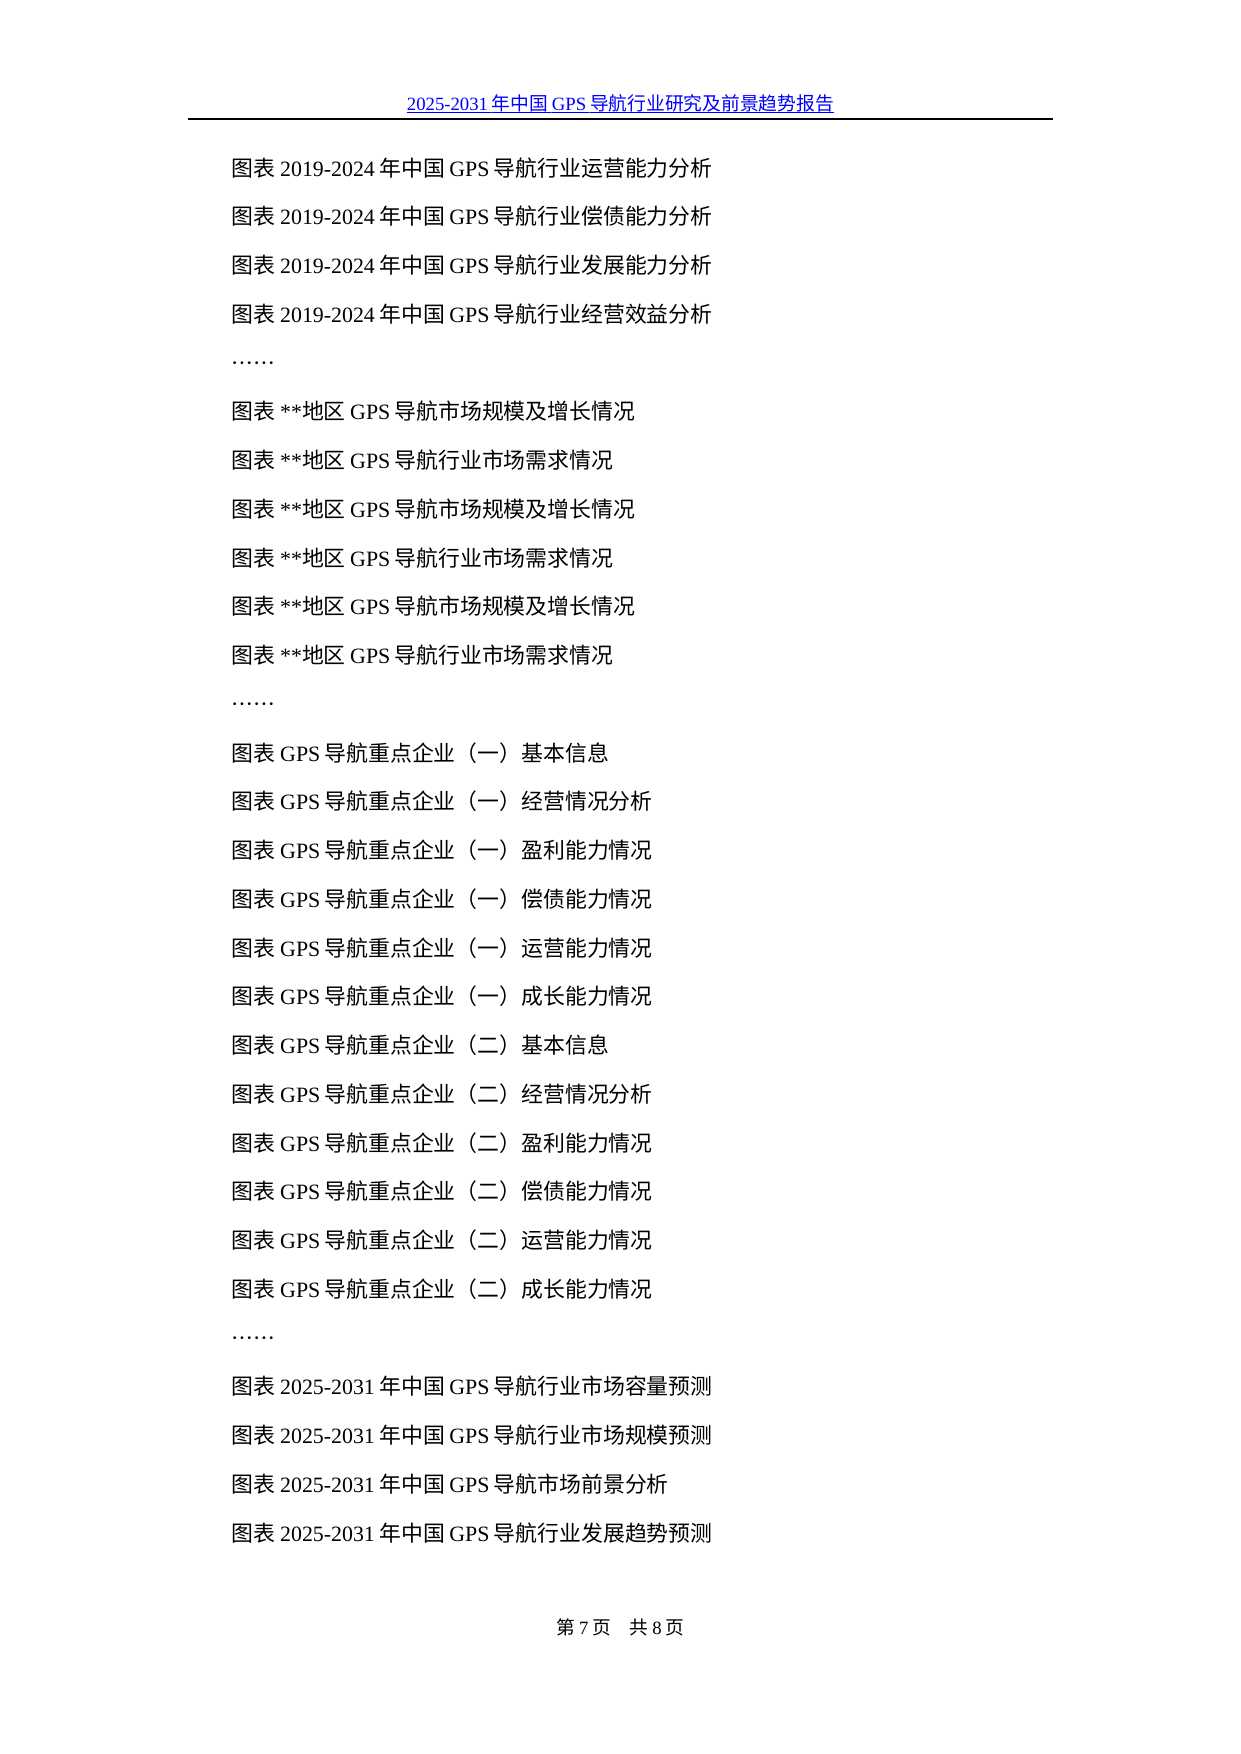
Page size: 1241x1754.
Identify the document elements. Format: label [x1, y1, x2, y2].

text [187, 150, 1053, 1548]
